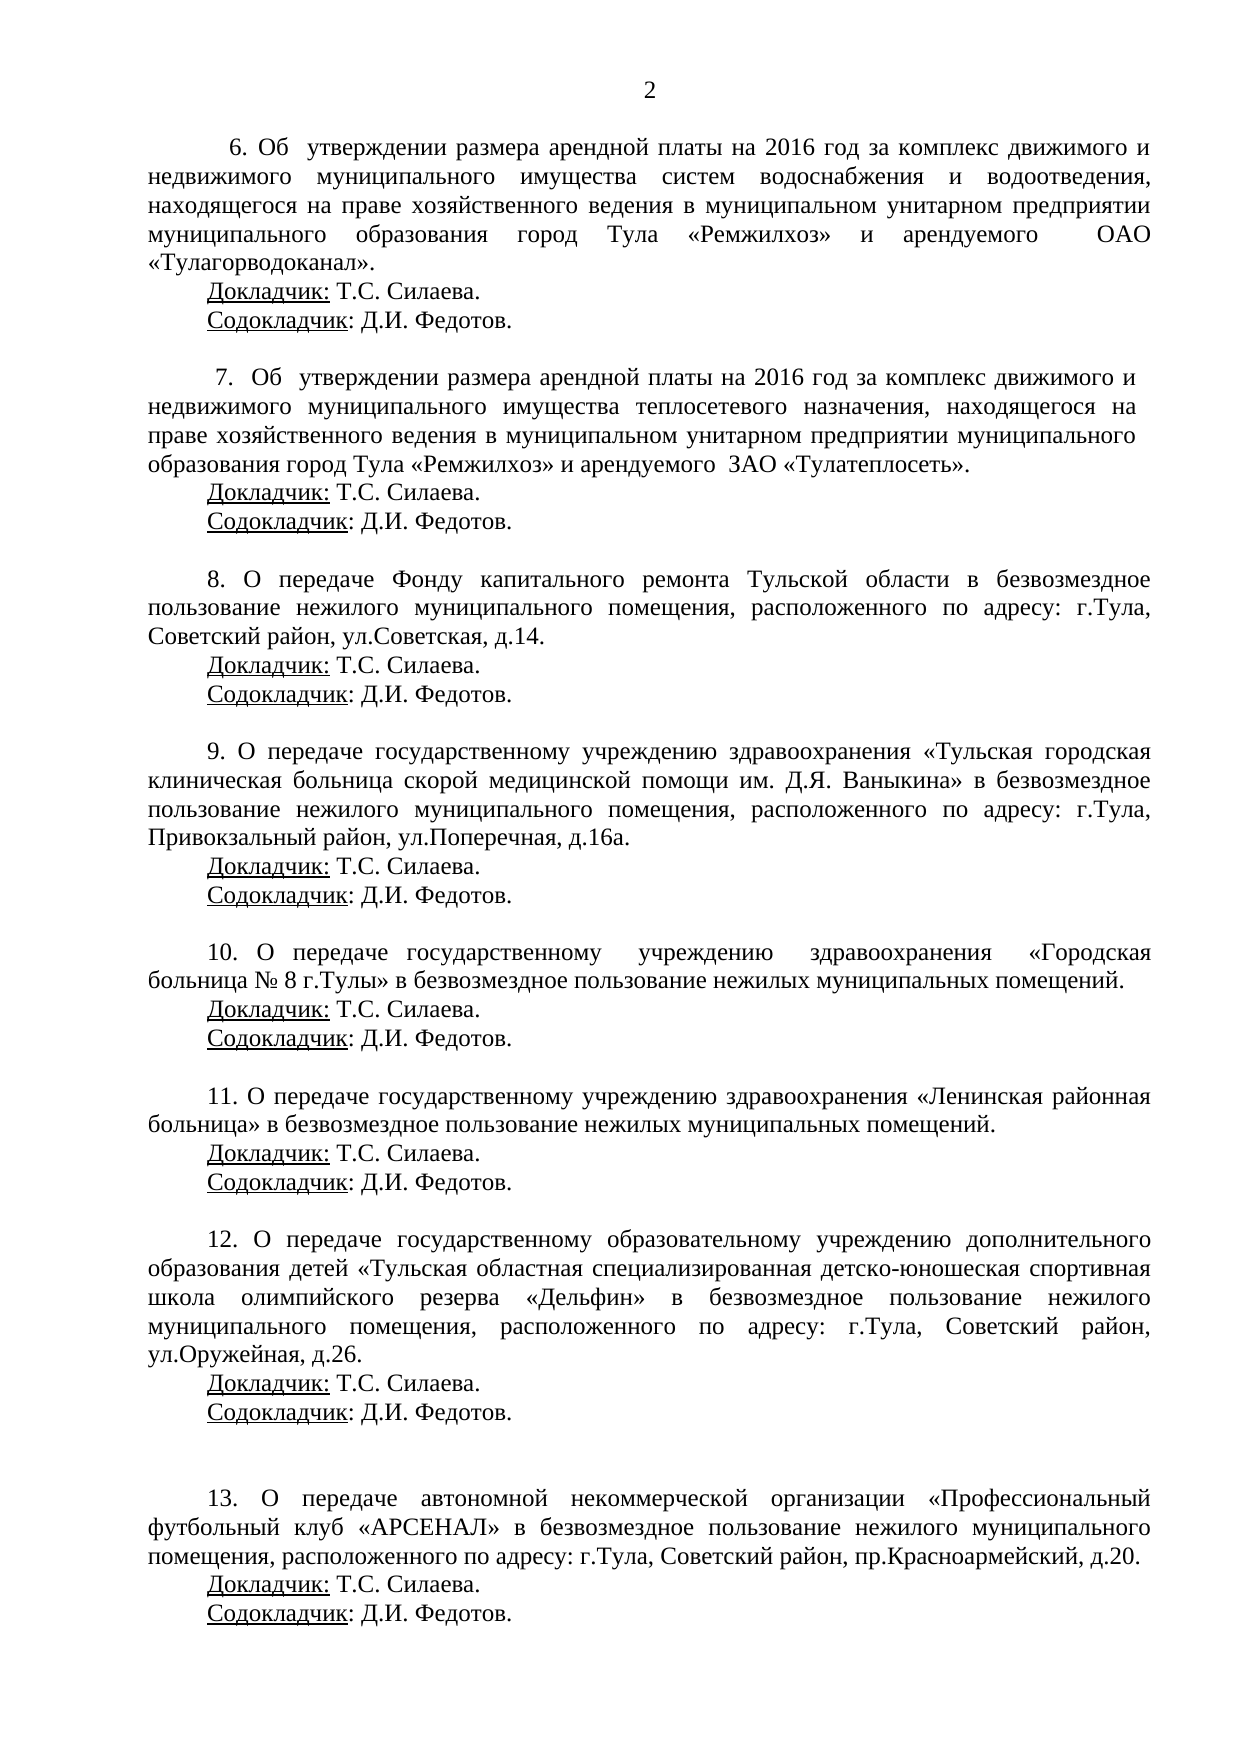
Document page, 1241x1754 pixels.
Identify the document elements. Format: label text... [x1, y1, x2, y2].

text Содокладчик: Д.И. Федотов. [148, 305, 1152, 334]
text Докладчик: Т.С. Силаева. [148, 1569, 1152, 1598]
subtitle 13. О передаче автономной некоммерческой организации «Профессиональный футбольный клуб «АРСЕНАЛ» в безвозмездное пользование нежилого муниципального помещения, расположенного по адресу: г.Тула, Советский район, пр.Красноармейский, д.20. [148, 1483, 1152, 1569]
text Содокладчик: Д.И. Федотов. [148, 1023, 1152, 1052]
text Содокладчик: Д.И. Федотов. [148, 1598, 1152, 1627]
text Докладчик: Т.С. Силаева. [148, 477, 1152, 506]
text Содокладчик: Д.И. Федотов. [148, 506, 1152, 535]
text Содокладчик: Д.И. Федотов. [148, 679, 1152, 707]
text 10. О передаче государственному учреждению здравоохранения «Городская больница № 8 г.Тулы» в безвозмездное пользование нежилых муниципальных помещений. [148, 937, 1152, 994]
text 7. Об утверждении размера арендной платы на 2016 год за комплекс движимого и недвижимого муниципального имущества теплосетевого назначения, находящегося на праве хозяйственного ведения в муниципальном унитарном предприятии муниципального образования город Тула «Ремжилхоз» и арендуемого ЗАО «Тулатеплосеть». [148, 362, 1137, 477]
subtitle 9. О передаче государственному учреждению здравоохранения «Тульская городская клиническая больница скорой медицинской помощи им. Д.Я. Ваныкина» в безвозмездное пользование нежилого муниципального помещения, расположенного по адресу: г.Тула, Привокзальный район, ул.Поперечная, д.16а. [148, 736, 1152, 851]
text Докладчик: Т.С. Силаева. [148, 1368, 1152, 1397]
text Содокладчик: Д.И. Федотов. [148, 880, 1152, 909]
text Докладчик: Т.С. Силаева. [148, 994, 1152, 1023]
text Содокладчик: Д.И. Федотов. [148, 1167, 1152, 1196]
subtitle 11. О передаче государственному учреждению здравоохранения «Ленинская районная больница» в безвозмездное пользование нежилых муниципальных помещений. [148, 1081, 1152, 1138]
subtitle 12. О передаче государственному образовательному учреждению дополнительного образования детей «Тульская областная специализированная детско-юношеская спортивная школа олимпийского резерва «Дельфин» в безвозмездное пользование нежилого муниципального помещения, расположенного по адресу: г.Тула, Советский район, ул.Оружейная, д.26. [148, 1224, 1152, 1368]
text Содокладчик: Д.И. Федотов. [148, 1397, 1152, 1426]
text Докладчик: Т.С. Силаева. [148, 851, 1152, 880]
text Докладчик: Т.С. Силаева. [148, 276, 1152, 305]
text 6. Об утверждении размера арендной платы на 2016 год за комплекс движимого и недвижимого муниципального имущества систем водоснабжения и водоотведения, находящегося на праве хозяйственного ведения в муниципальном унитарном предприятии муниципального образования город Тула «Ремжилхоз» и арендуемого ОАО «Тулагорводоканал». [148, 132, 1152, 276]
text Докладчик: Т.С. Силаева. [148, 650, 1152, 679]
text Докладчик: Т.С. Силаева. [148, 1138, 1152, 1167]
subtitle 8. О передаче Фонду капитального ремонта Тульской области в безвозмездное пользование нежилого муниципального помещения, расположенного по адресу: г.Тула, Советский район, ул.Советская, д.14. [148, 564, 1152, 650]
